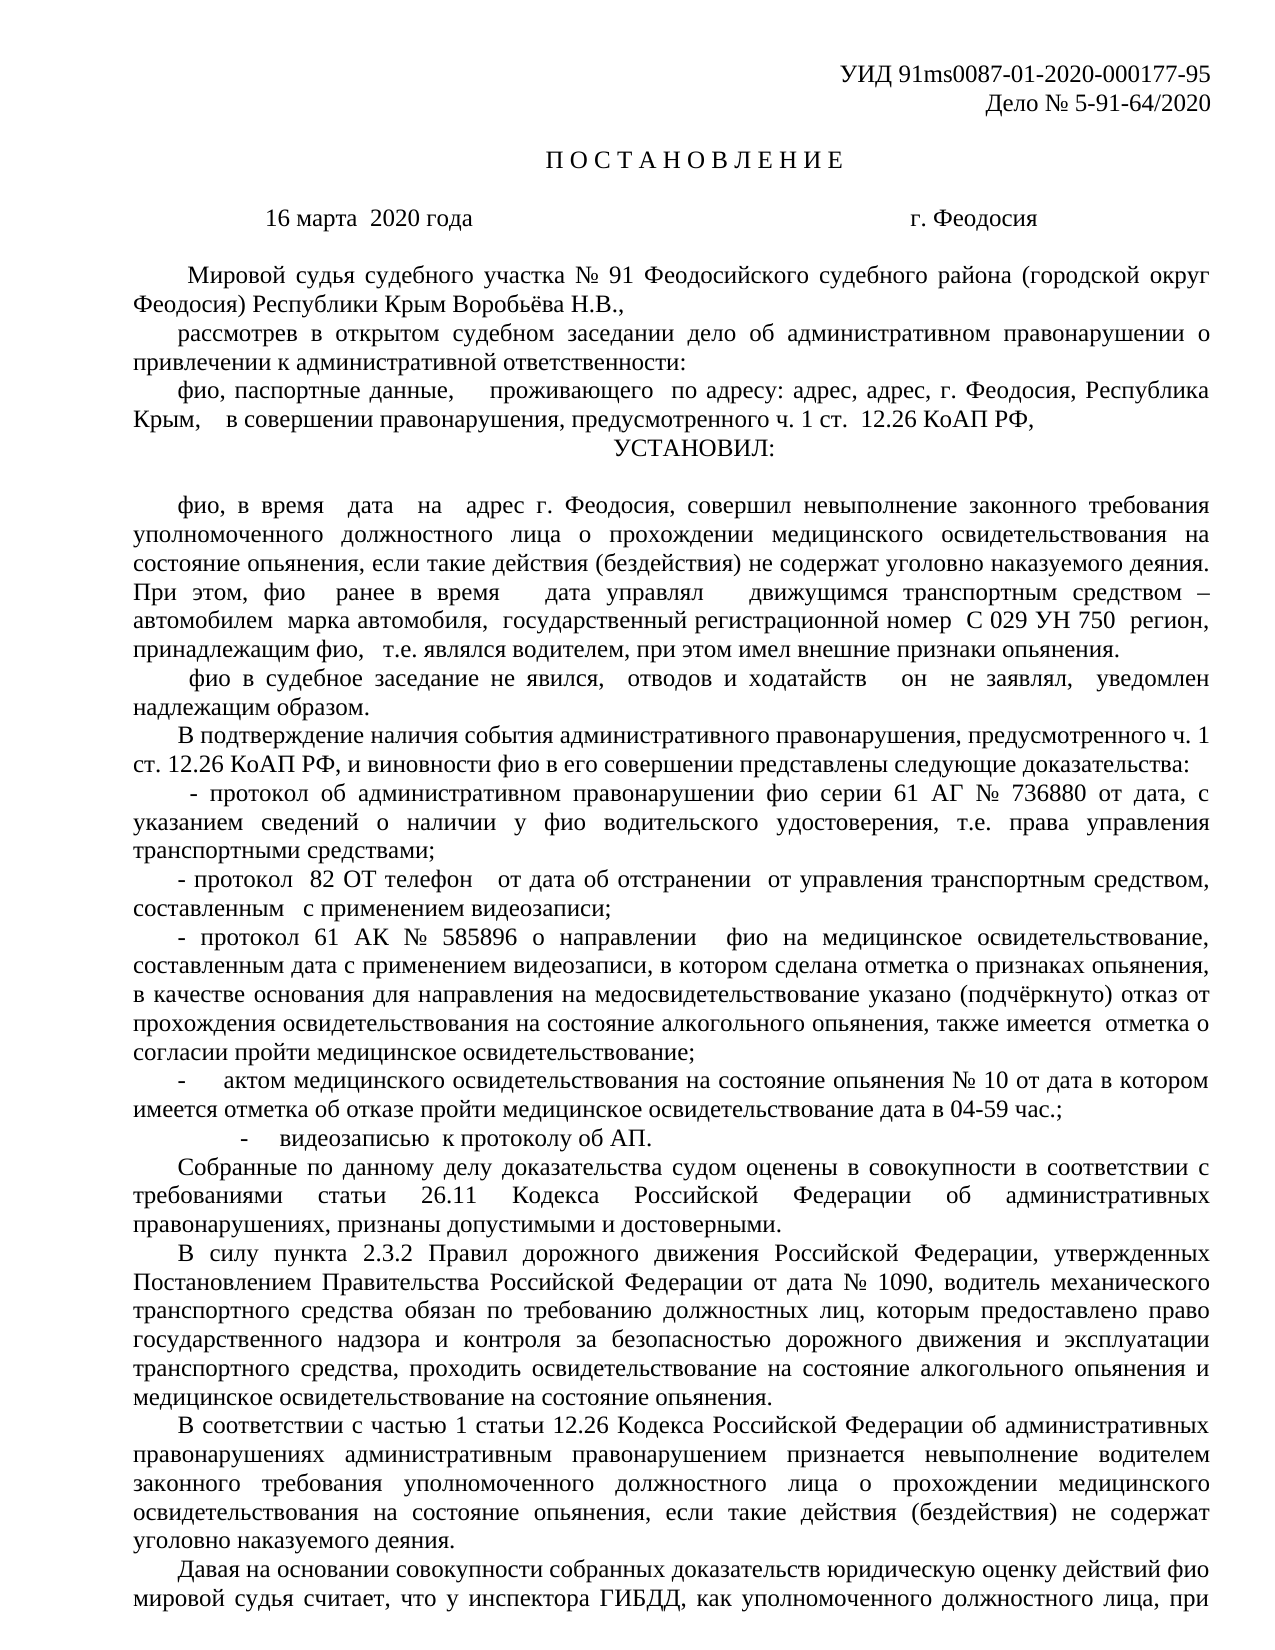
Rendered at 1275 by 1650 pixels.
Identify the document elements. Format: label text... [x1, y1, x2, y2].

text - видеозаписью к протоколу об АП. [133, 1123, 1211, 1152]
text П О С Т А Н О В Л Е Н И Е [133, 145, 1211, 174]
text фио, в время дата на адрес г. Феодосия, совершил невыполнение законного требования уполномоченного должностного лица о прохождении медицинского освидетельствования на состояние опьянения, если такие действия (бездействия) не содержат уголовно наказуемого деяния. При этом, фио ранее в время дата управлял движущимся транспортным средством – автомобилем марка автомобиля, государственный регистрационной номер С 029 УН 750 регион, принадлежащим фио, т.е. являлся водителем, при этом имел внешние признаки опьянения. [133, 490, 1211, 663]
text 16 марта 2020 года г. Феодосия [133, 203, 1211, 232]
text - протокол об административном правонарушении фио серии 61 АГ № 736880 от дата, с указанием сведений о наличии у фио водительского удостоверения, т.е. права управления транспортными средствами; [133, 778, 1211, 864]
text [133, 1554, 1211, 1612]
text УСТАНОВИЛ: [133, 433, 1211, 462]
text - протокол 82 ОТ телефон от дата об отстранении от управления транспортным средством, составленным с применением видеозаписи; [133, 864, 1211, 922]
text Мировой судья судебного участка № 91 Феодосийского судебного района (городской округ Феодосия) Республики Крым Воробьёва Н.В., [133, 260, 1211, 318]
text В силу пункта 2.3.2 Правил дорожного движения Российской Федерации, утвержденных Постановлением Правительства Российской Федерации от дата № 1090, водитель механического транспортного средства обязан по требованию должностных лиц, которым предоставлено право государственного надзора и контроля за безопасностью дорожного движения и эксплуатации транспортного средства, проходить освидетельствование на состояние алкогольного опьянения и медицинское освидетельствование на состояние опьянения. [133, 1238, 1211, 1410]
text фио, паспортные данные, проживающего по адресу: адрес, адрес, г. Феодосия, Республика Крым, в совершении правонарушения, предусмотренного ч. 1 ст. 12.26 КоАП РФ, [133, 375, 1211, 433]
text фио в судебное заседание не явился, отводов и ходатайств он не заявлял, уведомлен надлежащим образом. [133, 663, 1211, 720]
text - протокол 61 АК № 585896 о направлении фио на медицинское освидетельствование, составленным дата с применением видеозаписи, в котором сделана отметка о признаках опьянения, в качестве основания для направления на медосвидетельствование указано (подчёркнуто) отказ от прохождения освидетельствования на состояние алкогольного опьянения, также имеется отметка о согласии пройти медицинское освидетельствование; [133, 922, 1211, 1065]
text Дело № 5-91-64/2020 [133, 88, 1211, 117]
text - актом медицинского освидетельствования на состояние опьянения № 10 от дата в котором имеется отметка об отказе пройти медицинское освидетельствование дата в 04-59 час.; [133, 1065, 1211, 1123]
text рассмотрев в открытом судебном заседании дело об административном правонарушении о привлечении к административной ответственности: [133, 318, 1211, 375]
text В соответствии с частью 1 статьи 12.26 Кодекса Российской Федерации об административных правонарушениях административным правонарушением признается невыполнение водителем законного требования уполномоченного должностного лица о прохождении медицинского освидетельствования на состояние опьянения, если такие действия (бездействия) не содержат уголовно наказуемого деяния. [133, 1410, 1211, 1554]
text В подтверждение наличия события административного правонарушения, предусмотренного ч. 1 ст. 12.26 КоАП РФ, и виновности фио в его совершении представлены следующие доказательства: [133, 720, 1211, 778]
text Собранные по данному делу доказательства судом оценены в совокупности в соответствии с требованиями статьи 26.11 Кодекса Российской Федерации об административных правонарушениях, признаны допустимыми и достоверными. [133, 1152, 1211, 1238]
text УИД 91ms0087-01-2020-000177-95 [133, 59, 1211, 88]
